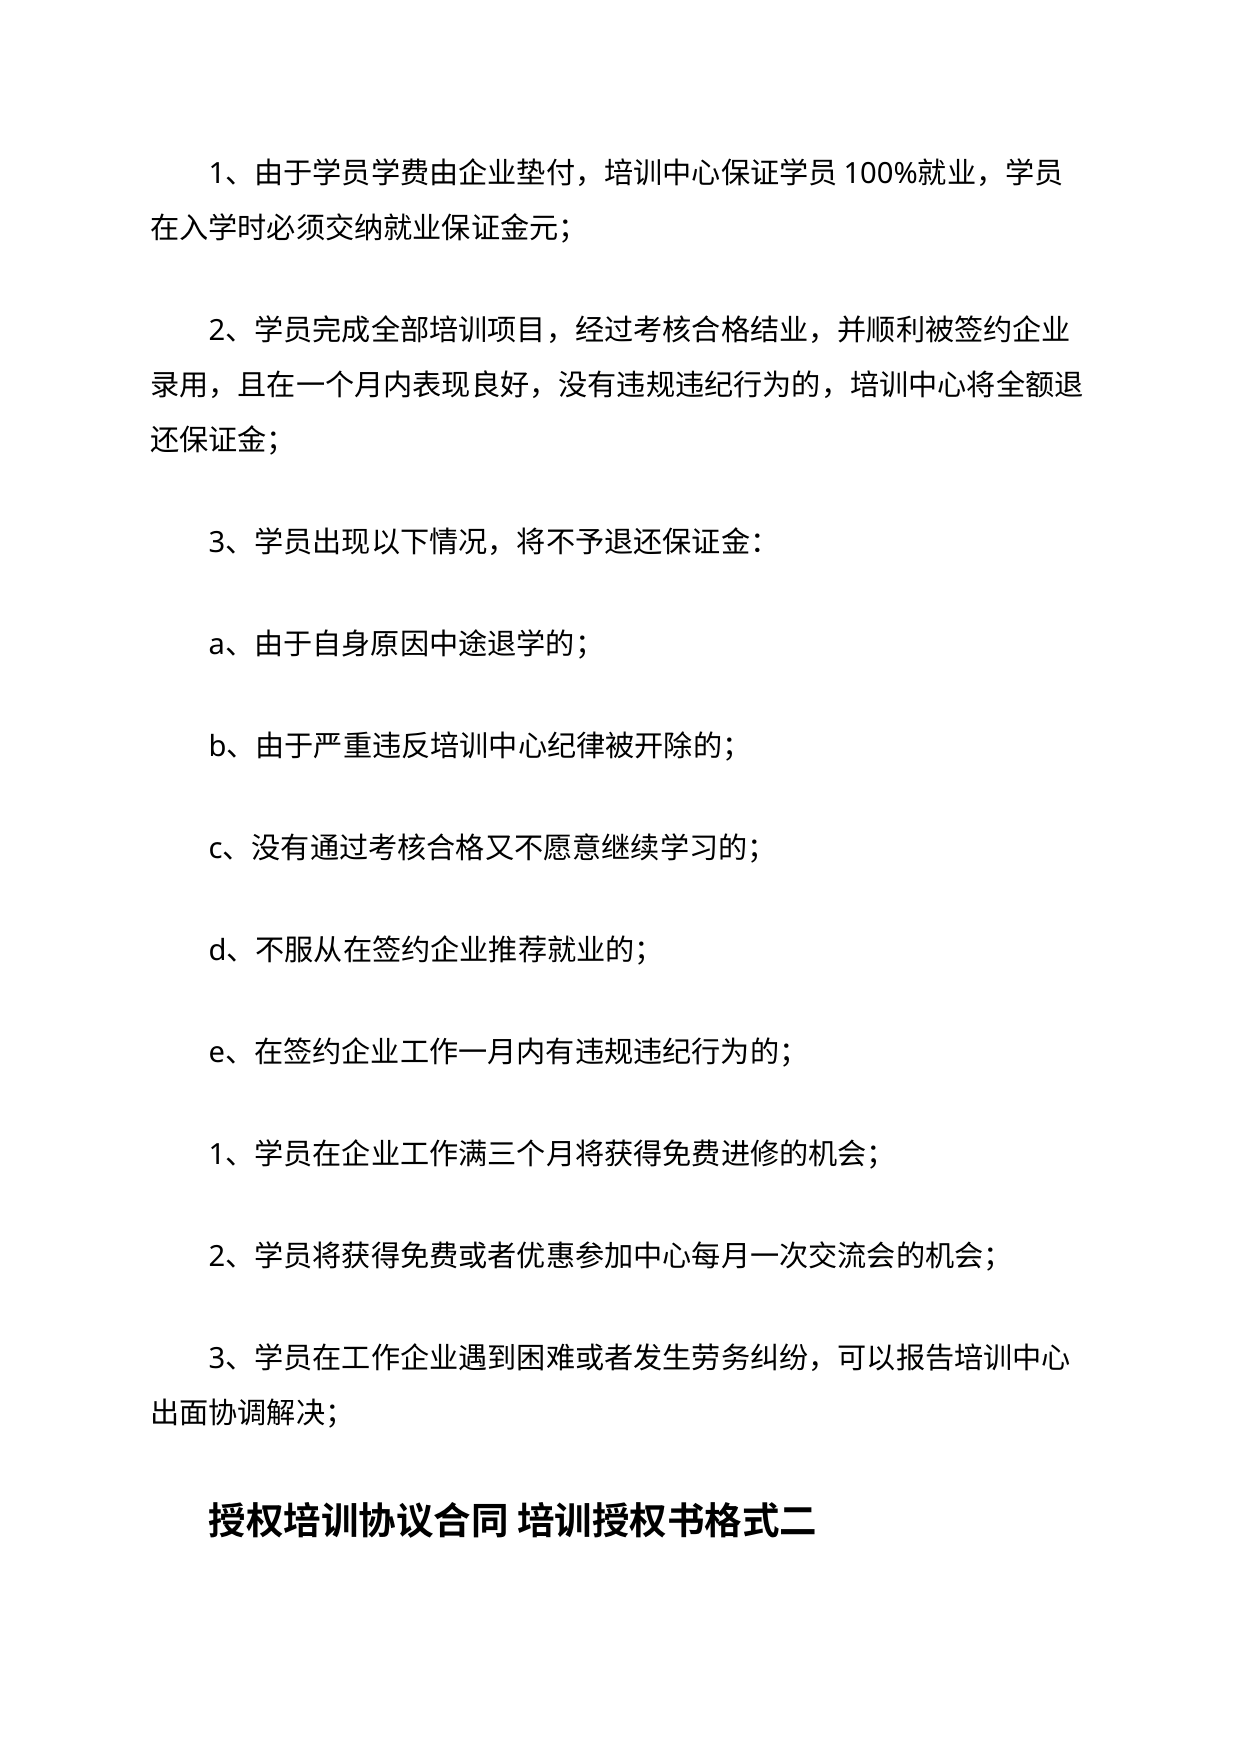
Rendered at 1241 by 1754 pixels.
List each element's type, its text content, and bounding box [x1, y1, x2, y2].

text b、由于严重违反培训中心纪律被开除的； [150, 722, 1090, 765]
text 1、由于学员学费由企业垫付，培训中心保证学员100%就业，学员在入学时必须交纳就业保证金元； [150, 150, 1090, 247]
text a、由于自身原因中途退学的； [150, 620, 1090, 663]
text e、在签约企业工作一月内有违规违纪行为的； [150, 1028, 1090, 1071]
text d、不服从在签约企业推荐就业的； [150, 926, 1090, 969]
text 2、学员完成全部培训项目，经过考核合格结业，并顺利被签约企业录用，且在一个月内表现良好，没有违规违纪行为的，培训中心将全额退还保证金； [150, 307, 1090, 459]
text 授权培训协议合同 培训授权书格式二 [150, 1491, 1090, 1545]
text 1、学员在企业工作满三个月将获得免费进修的机会； [150, 1130, 1090, 1173]
text 3、学员出现以下情况，将不予退还保证金： [150, 518, 1090, 561]
text 2、学员将获得免费或者优惠参加中心每月一次交流会的机会； [150, 1232, 1090, 1275]
text c、没有通过考核合格又不愿意继续学习的； [150, 824, 1090, 867]
text 3、学员在工作企业遇到困难或者发生劳务纠纷，可以报告培训中心出面协调解决； [150, 1334, 1090, 1432]
